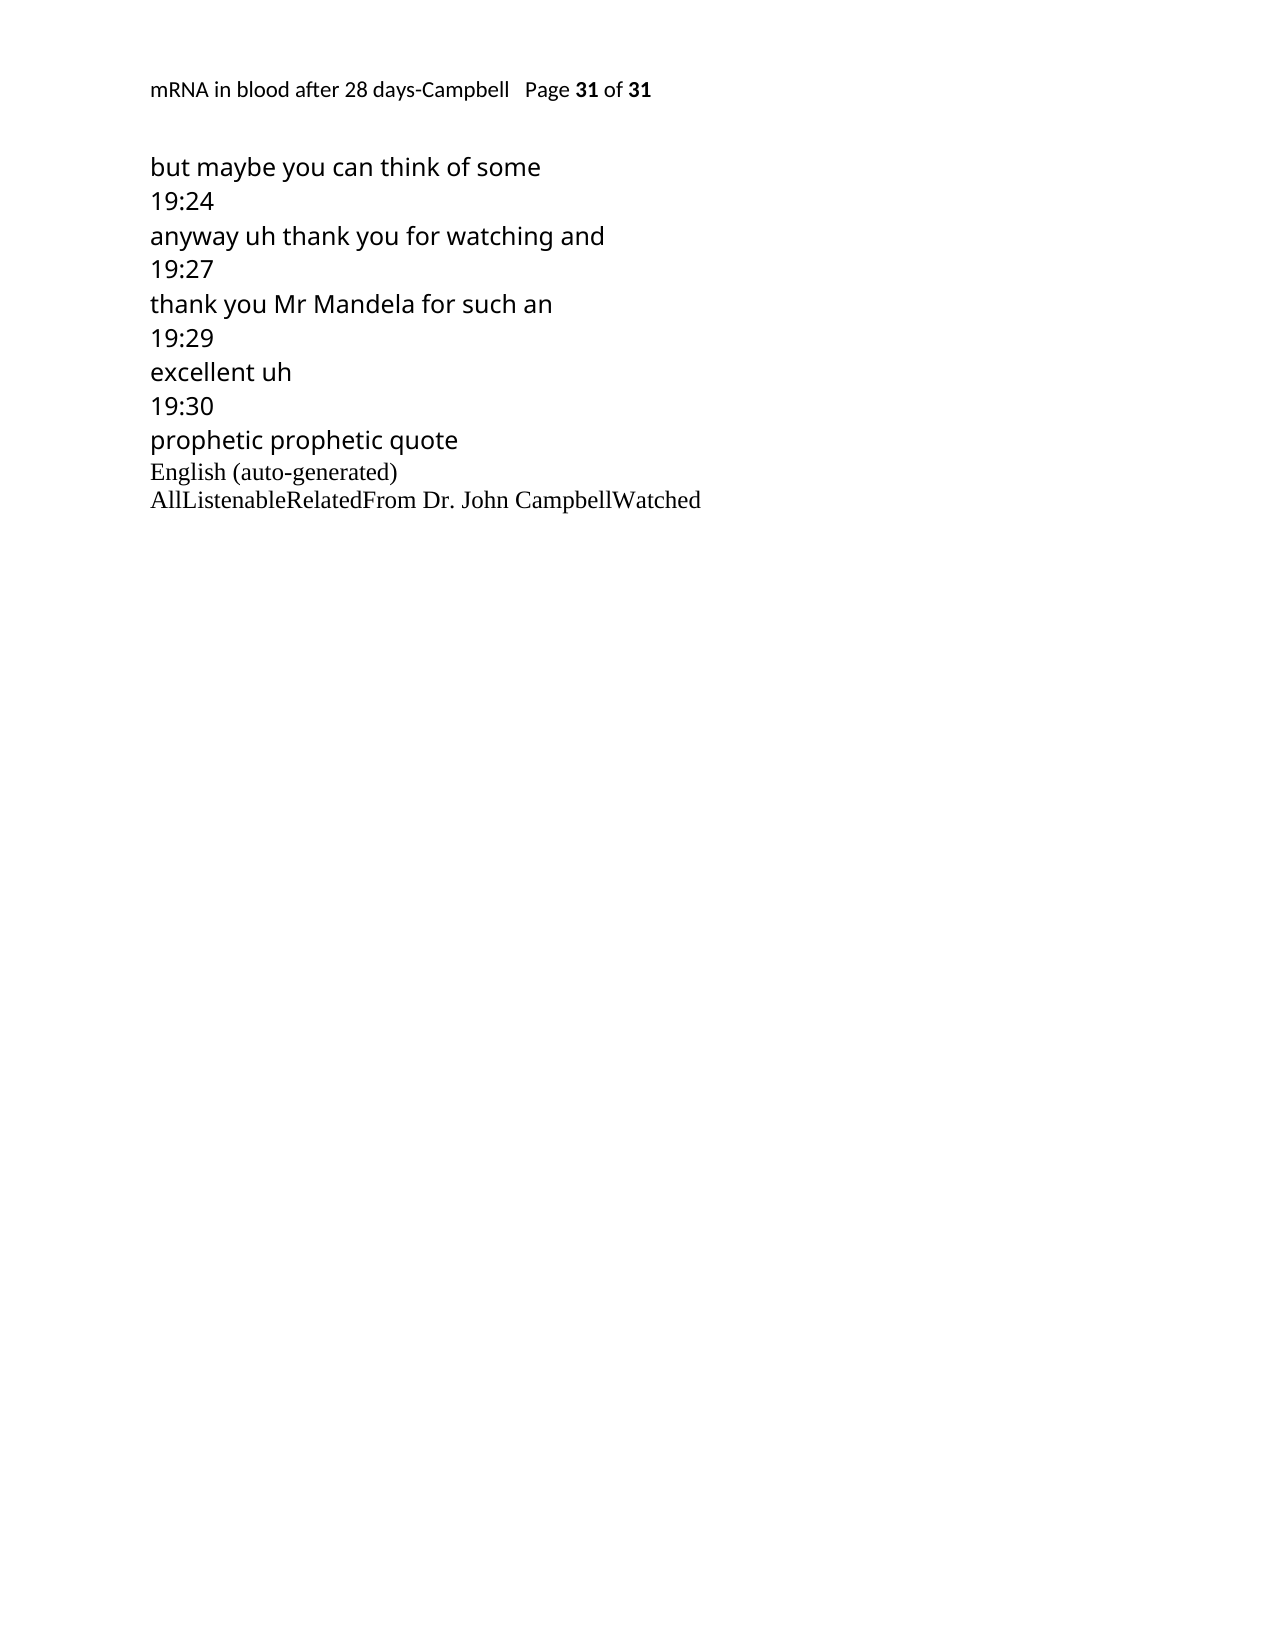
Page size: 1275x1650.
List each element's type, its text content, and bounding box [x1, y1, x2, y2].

text but maybe you can think of some [150, 150, 1125, 184]
text 19:29 [150, 320, 1125, 354]
text 19:24 [150, 184, 1125, 218]
text AllListenableRelatedFrom Dr. John CampbellWatched [150, 485, 1125, 514]
text anyway uh thank you for watching and [150, 218, 1125, 252]
text thank you Mr Mandela for such an [150, 286, 1125, 320]
text excellent uh [150, 354, 1125, 388]
text English (auto-generated) [150, 457, 1125, 485]
text 19:30 [150, 388, 1125, 422]
text prophetic prophetic quote [150, 422, 1125, 457]
text 19:27 [150, 252, 1125, 286]
